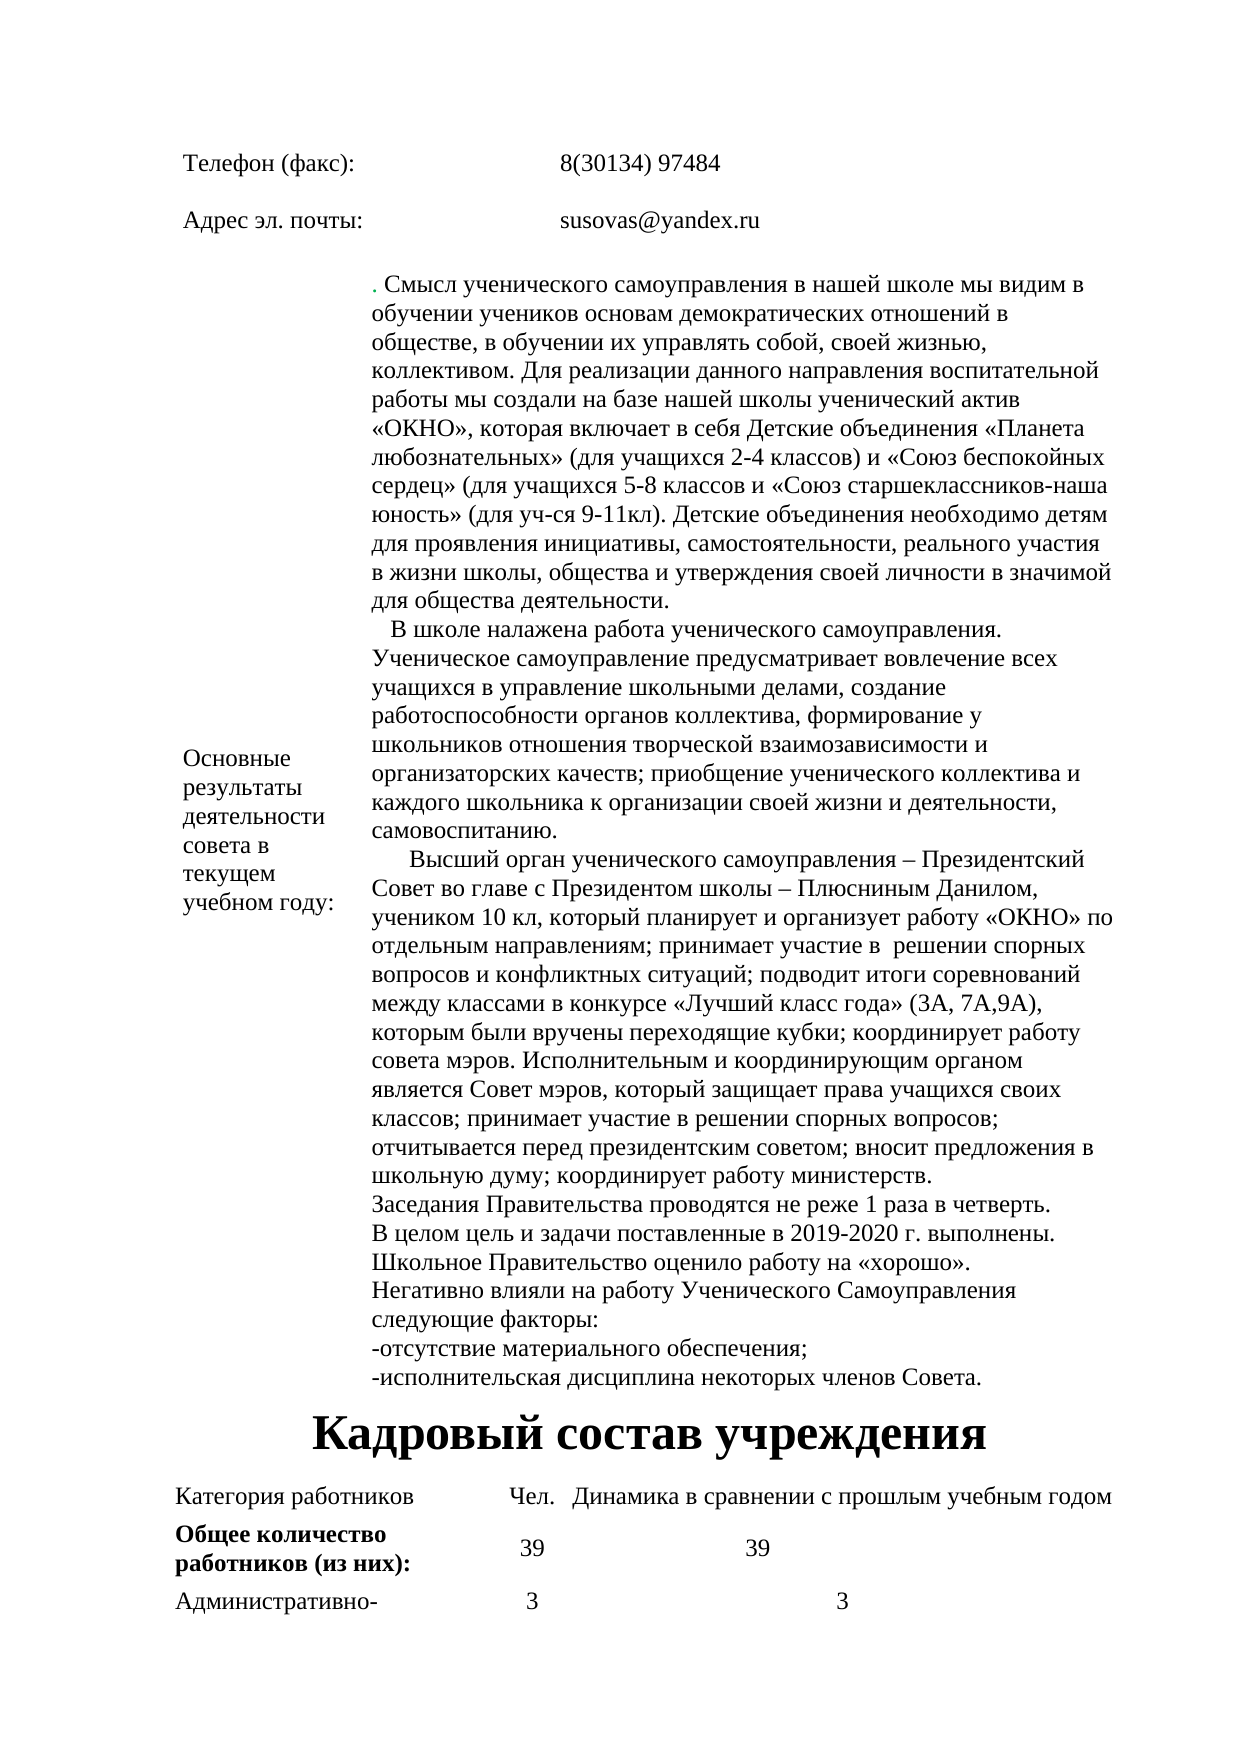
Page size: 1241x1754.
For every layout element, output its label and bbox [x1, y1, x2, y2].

table_header [163, 118, 1137, 1627]
